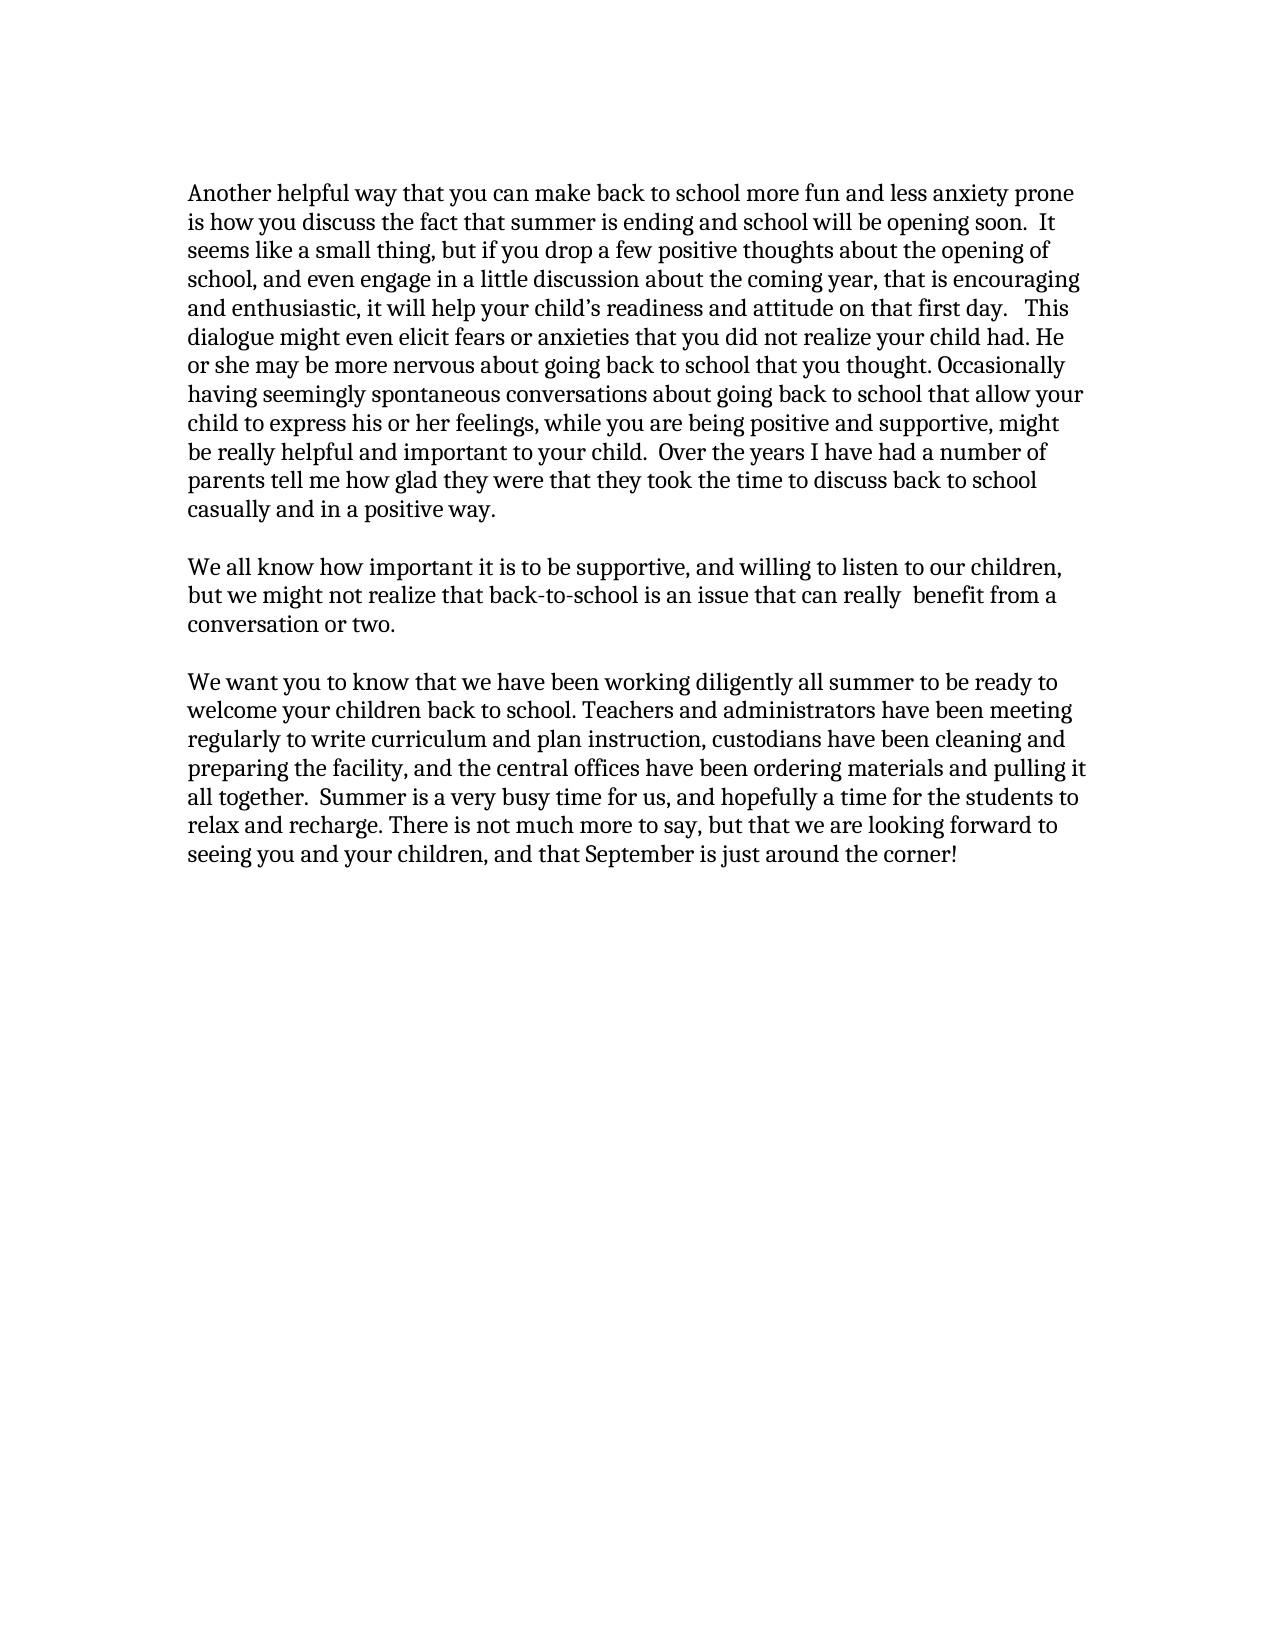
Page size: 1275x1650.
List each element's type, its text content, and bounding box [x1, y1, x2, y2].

text Another helpful way that you can make back to school more fun and less anxiety prone is how you discuss the fact that summer is ending and school will be opening soon. It seems like a small thing, but if you drop a few positive thoughts about the opening of school, and even engage in a little discussion about the coming year, that is encouraging and enthusiastic, it will help your child’s readiness and attitude on that first day. This dialogue might even elicit fears or anxieties that you did not realize your child had. He or she may be more nervous about going back to school that you thought. Occasionally having seemingly spontaneous conversations about going back to school that allow your child to express his or her feelings, while you are being positive and supportive, might be really helpful and important to your child. Over the years I have had a number of parents tell me how glad they were that they took the time to discuss back to school casually and in a positive way. [187, 179, 1087, 524]
text We want you to know that we have been working diligently all summer to be ready to welcome your children back to school. Teachers and administrators have been meeting regularly to write curriculum and plan instruction, custodians have been cleaning and preparing the facility, and the central offices have been ordering materials and pulling it all together. Summer is a very busy time for us, and hopefully a time for the students to relax and recharge. There is not much more to say, but that we are looking forward to seeing you and your children, and that September is just around the corner! [187, 667, 1087, 869]
text We all know how important it is to be supportive, and willing to listen to our children, but we might not realize that back-to-school is an issue that can really benefit from a conversation or two. [187, 552, 1087, 639]
